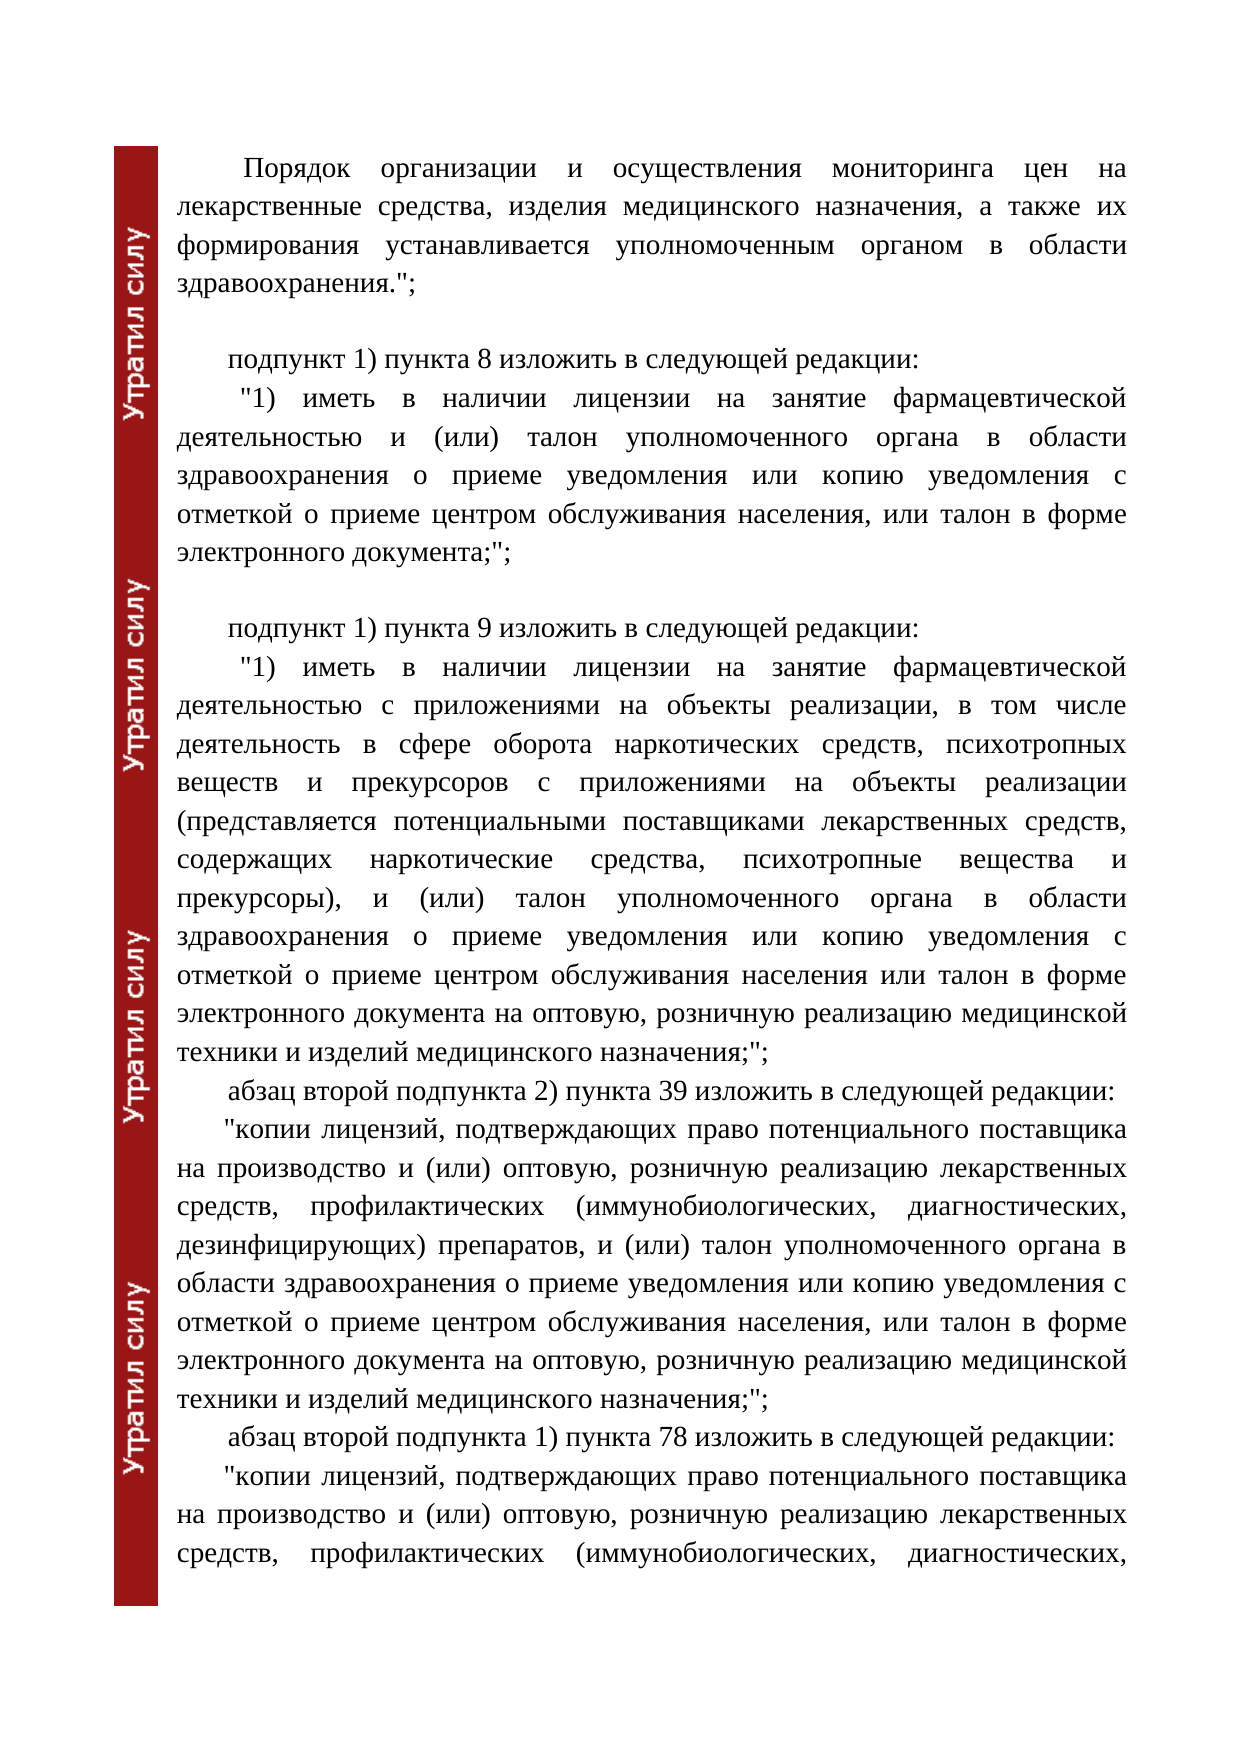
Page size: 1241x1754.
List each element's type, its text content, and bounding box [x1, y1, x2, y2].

picture [114, 644, 158, 649]
picture [114, 146, 158, 150]
picture [114, 1569, 158, 1606]
picture [114, 1106, 158, 1111]
text "копии лицензий, подтверждающих право потенциального поставщика на производство и (или) оптовую, розничную реализацию лекарственных средств, профилактических (иммунобиологических, диагностических, дезинфицирующих) препаратов, и (или) талон уполномоченного органа в области здравоохранения о приеме уведомления или копию уведомления с отметкой о приеме центром обслуживания населения, или талон в форме электронного документа на оптовую, розничную реализацию медицинской техники и изделий медицинского назначения;"; [112, 1111, 1128, 1414]
text Порядок организации и осуществления мониторинга цен на лекарственные средства, изделия медицинского назначения, а также их формирования устанавливается уполномоченным органом в области здравоохранения."; [112, 150, 1128, 299]
picture [114, 1414, 158, 1419]
picture [114, 1068, 158, 1073]
text "1) иметь в наличии лицензии на занятие фармацевтической деятельностью с приложениями на объекты реализации, в том числе деятельность в сфере оборота наркотических средств, психотропных веществ и прекурсоров с приложениями на объекты реализации (представляется потенциальными поставщиками лекарственных средств, содержащих наркотические средства, психотропные вещества и прекурсоры), и (или) талон уполномоченного органа в области здравоохранения о приеме уведомления или копию уведомления с отметкой о приеме центром обслуживания населения или талон в форме электронного документа на оптовую, розничную реализацию медицинской техники и изделий медицинского назначения;"; [112, 649, 1128, 1068]
picture [114, 299, 158, 342]
text подпункт 1) пункта 8 изложить в следующей редакции: [112, 342, 1128, 375]
picture [114, 1453, 158, 1458]
picture [114, 375, 158, 380]
text подпункт 1) пункта 9 изложить в следующей редакции: [112, 610, 1128, 644]
text абзац второй подпункта 1) пункта 78 изложить в следующей редакции: [112, 1419, 1128, 1453]
text "1) иметь в наличии лицензии на занятие фармацевтической деятельностью и (или) талон уполномоченного органа в области здравоохранения о приеме уведомления или копию уведомления с отметкой о приеме центром обслуживания населения, или талон в форме электронного документа;"; [112, 380, 1128, 568]
picture [114, 568, 158, 610]
text абзац второй подпункта 2) пункта 39 изложить в следующей редакции: [112, 1073, 1128, 1106]
